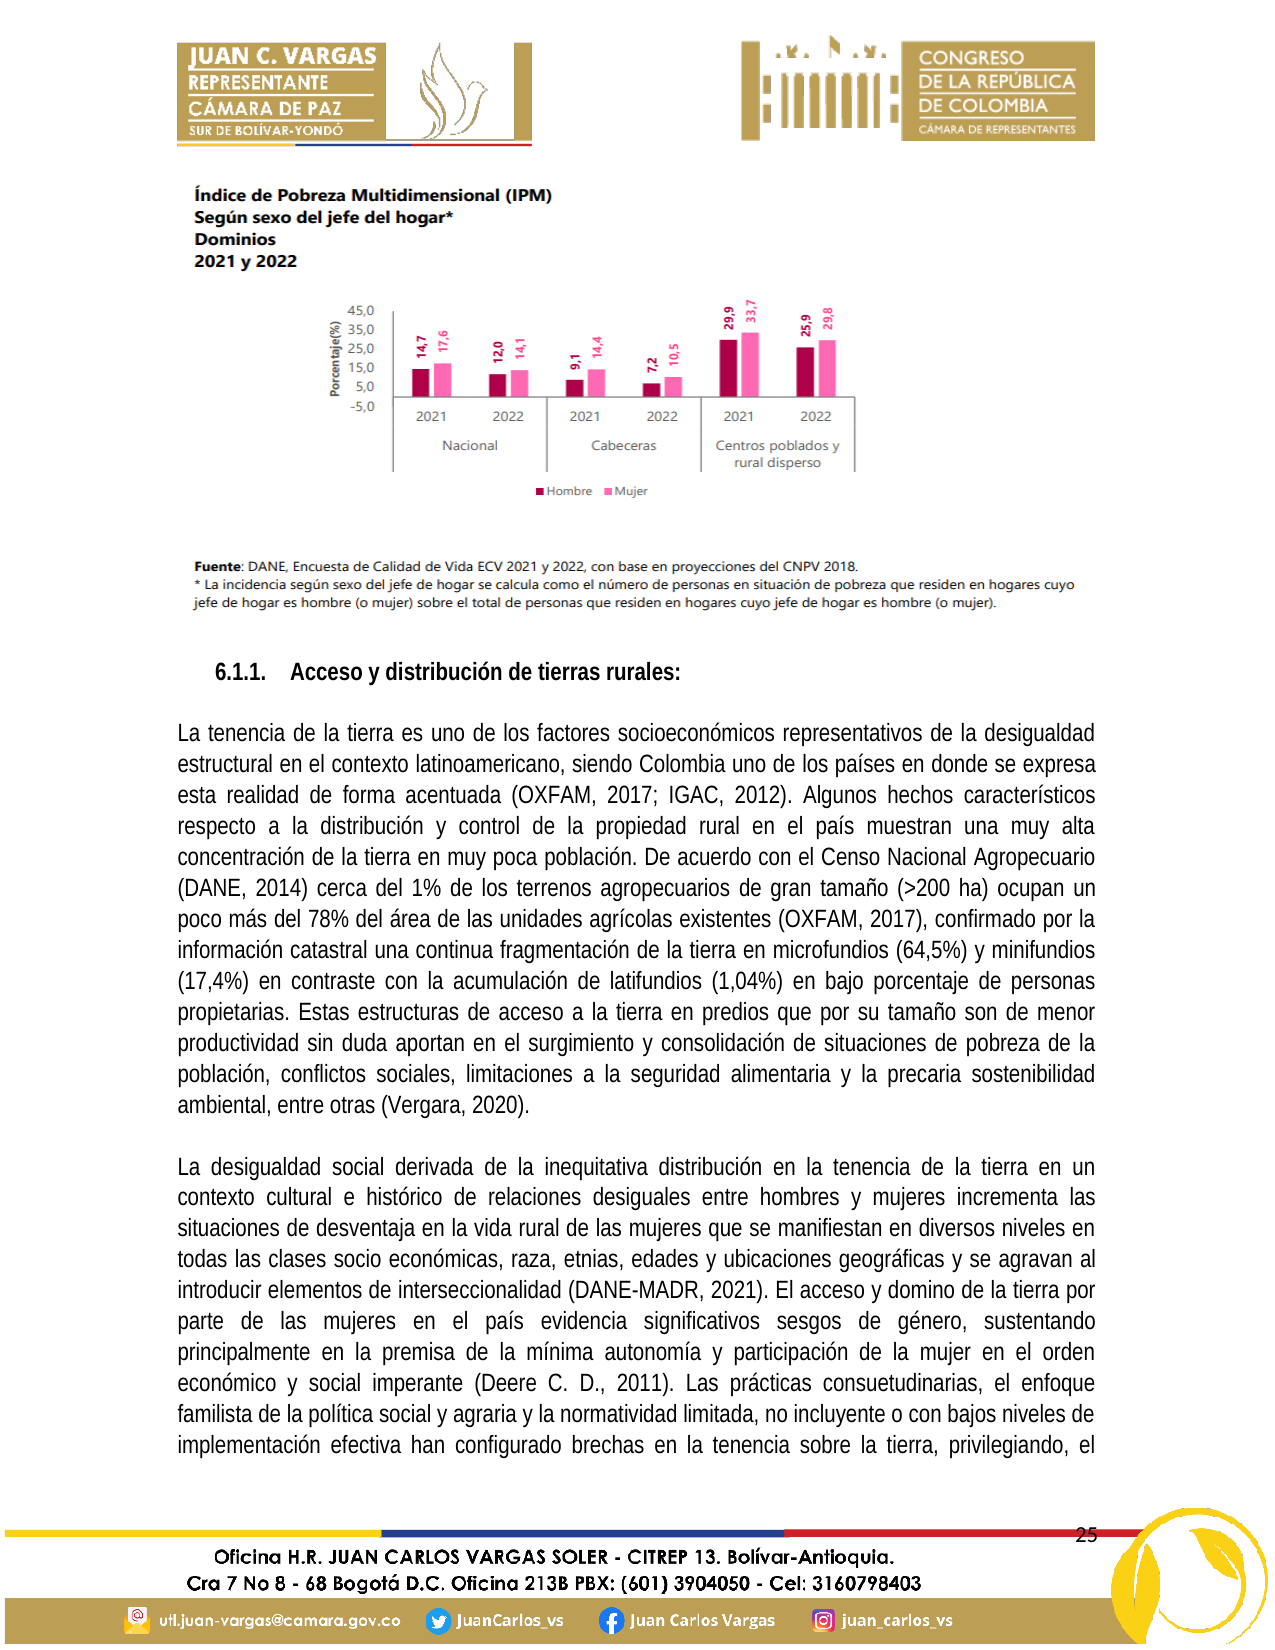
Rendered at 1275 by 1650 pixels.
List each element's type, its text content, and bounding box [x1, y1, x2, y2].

picture [4, 3, 1273, 1644]
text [177, 1151, 1098, 1458]
list Acceso y distribución de tierras rurales: [215, 656, 1098, 685]
text La tenencia de la tierra es uno de los factores socioeconómicos representativos de la desigualdad estructural en el contexto latinoamericano, siendo Colombia uno de los países en donde se expresa esta realidad de forma acentuada (OXFAM, 2017; IGAC, 2012). Algunos hechos característicos respecto a la distribución y control de la propiedad rural en el país muestran una muy alta concentración de la tierra en muy poca población. De acuerdo con el Censo Nacional Agropecuario (DANE, 2014) cerca del 1% de los terrenos agropecuarios de gran tamaño (>200 ha) ocupan un poco más del 78% del área de las unidades agrícolas existentes (OXFAM, 2017), confirmado por la información catastral una continua fragmentación de la tierra en microfundios (64,5%) y minifundios (17,4%) en contraste con la acumulación de latifundios (1,04%) en bajo porcentaje de personas propietarias. Estas estructuras de acceso a la tierra en predios que por su tamaño son de menor productividad sin duda aportan en el surgimiento y consolidación de situaciones de pobreza de la población, conflictos sociales, limitaciones a la seguridad alimentaria y la precaria sostenibilidad ambiental, entre otras (Vergara, 2020). [177, 718, 1098, 1118]
